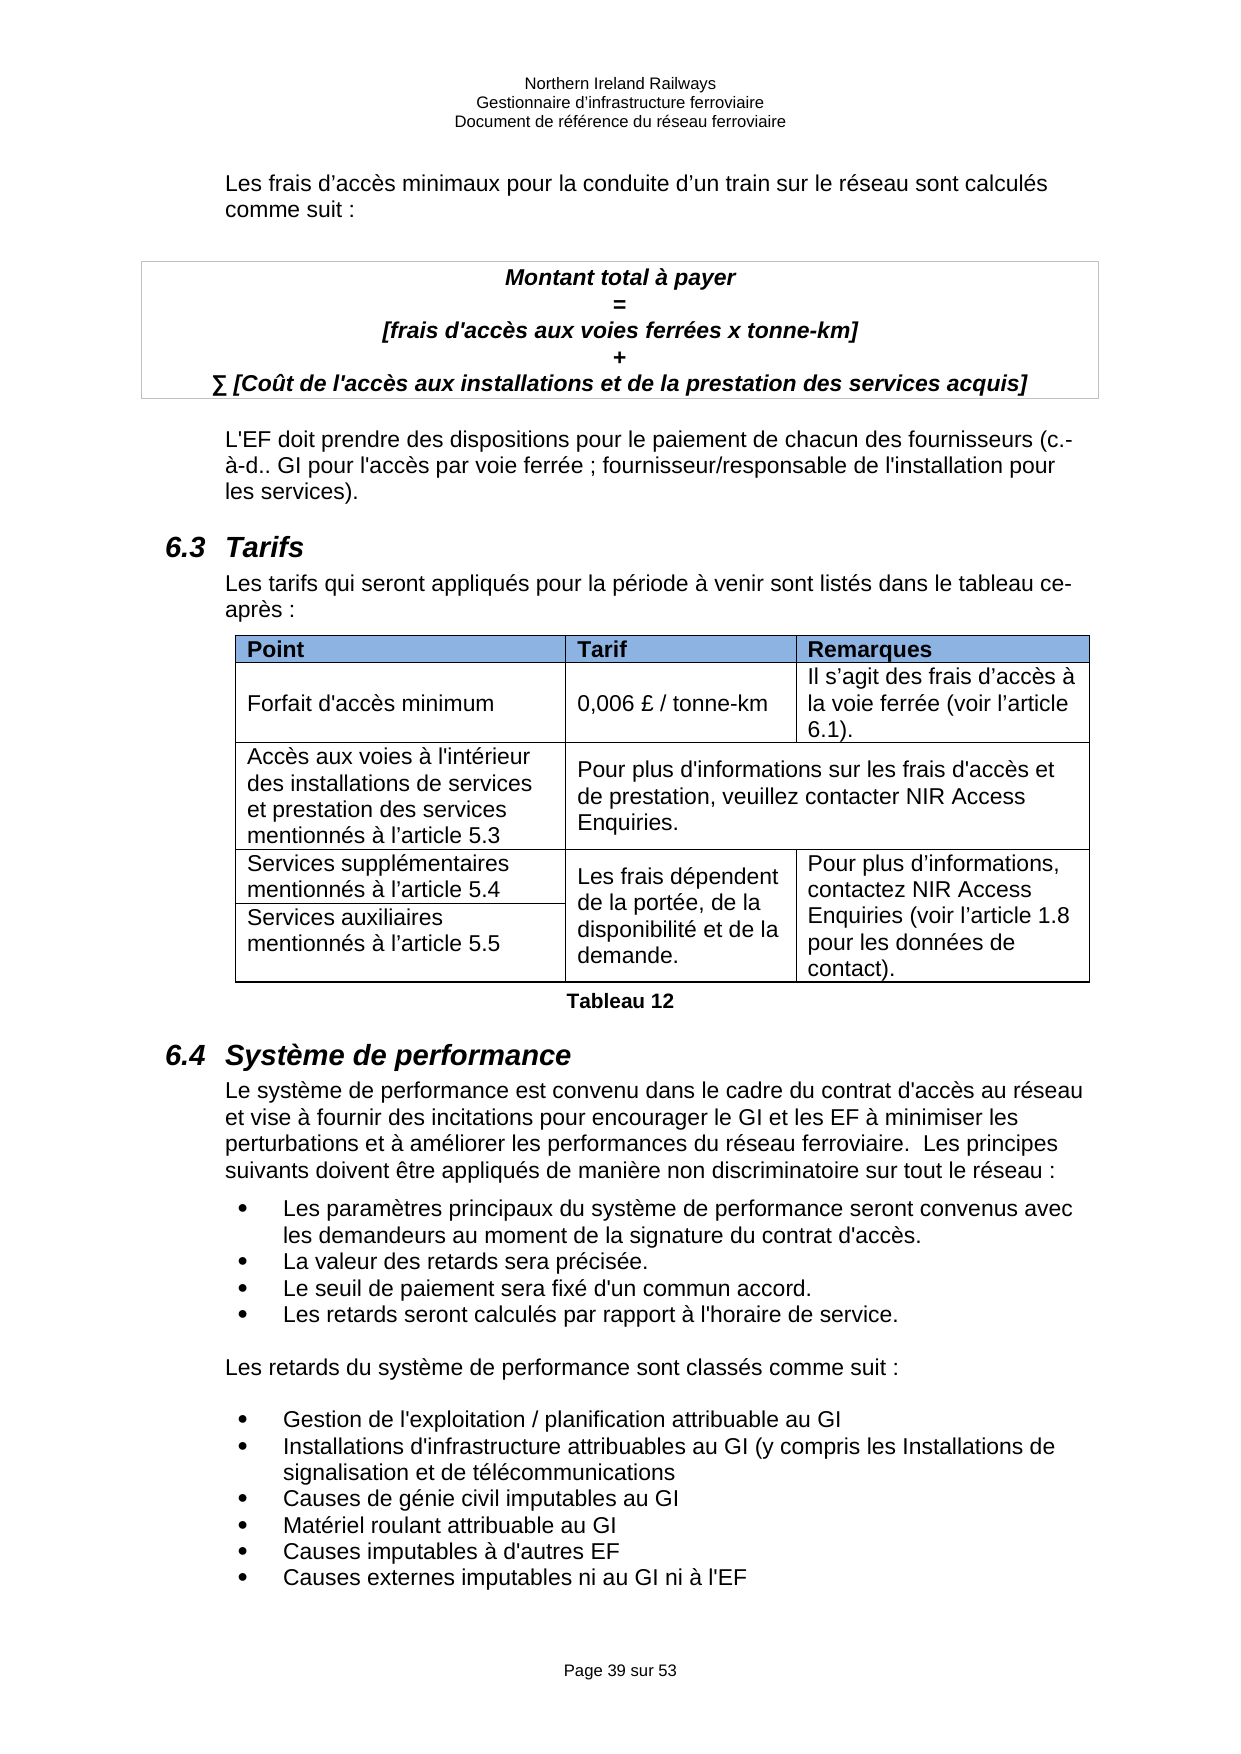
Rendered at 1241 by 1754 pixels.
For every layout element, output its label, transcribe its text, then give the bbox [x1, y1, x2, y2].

table_cell Services auxiliaires mentionnés à l’article 5.5 [236, 904, 565, 981]
list Causes externes imputables ni au GI ni à l'EF [239, 1564, 1090, 1591]
table_cell Les frais dépendent de la portée, de la disponibilité et de la demande. [566, 850, 796, 981]
list Gestion de l'exploitation / planification attribuable au GI [239, 1406, 1090, 1433]
text L'EF doit prendre des dispositions pour le paiement de chacun des fournisseurs (c.-à-d.. GI pour l'accès par voie ferrée ; fournisseur/responsable de l'installation pour les services). [225, 426, 1090, 505]
table_cell Accès aux voies à l'intérieur des installations de services et prestation des services mentionnés à l’article 5.3 [236, 743, 565, 849]
table_header Tarif [566, 636, 796, 662]
table_cell Forfait d'accès minimum [236, 663, 565, 742]
text Les tarifs qui seront appliqués pour la période à venir sont listés dans le tableau ce-après : [225, 569, 1090, 622]
text Tableau 12 [150, 989, 1090, 1013]
table_cell 0,006 £ / tonne-km [566, 663, 796, 742]
list Le seuil de paiement sera fixé d'un commun accord. [239, 1274, 1090, 1301]
list Causes imputables à d'autres EF [239, 1538, 1090, 1564]
list Les paramètres principaux du système de performance seront convenus avec les demandeurs au moment de la signature du contrat d'accès. [239, 1195, 1090, 1248]
list Les retards seront calculés par rapport à l'horaire de service. [239, 1301, 1090, 1327]
text Les retards du système de performance sont classés comme suit : [225, 1353, 1090, 1380]
subtitle Système de performance [165, 1038, 1090, 1071]
table_cell Pour plus d'informations sur les frais d'accès et de prestation, veuillez contacter NIR Access Enquiries. [566, 743, 1089, 849]
table_cell Services supplémentaires mentionnés à l’article 5.4 [236, 850, 565, 902]
subtitle Tarifs [165, 530, 1090, 563]
list Installations d'infrastructure attribuables au GI (y compris les Installations de signalisation et de télécommunications [239, 1433, 1090, 1485]
list Matériel roulant attribuable au GI [239, 1512, 1090, 1538]
table_header Point [236, 636, 565, 662]
table_header Remarques [797, 636, 1089, 662]
text + [150, 343, 1090, 367]
table_cell Pour plus d’informations, contactez NIR Access Enquiries (voir l’article 1.8 pour les données de contact). [797, 850, 1089, 981]
text Montant total à payer [142, 262, 1098, 291]
text [frais d'accès aux voies ferrées x tonne-km] [150, 317, 1090, 343]
text = [150, 291, 1090, 317]
text ∑ [Coût de l'accès aux installations et de la prestation des services acquis] [142, 367, 1098, 398]
table_cell Il s’agit des frais d’accès à la voie ferrée (voir l’article 6.1). [797, 663, 1089, 742]
list Causes de génie civil imputables au GI [239, 1485, 1090, 1512]
list La valeur des retards sera précisée. [239, 1248, 1090, 1274]
text Les frais d’accès minimaux pour la conduite d’un train sur le réseau sont calculés comme suit : [225, 170, 1090, 222]
text Le système de performance est convenu dans le cadre du contrat d'accès au réseau et vise à fournir des incitations pour encourager le GI et les EF à minimiser les perturbations et à améliorer les performances du réseau ferroviaire. Les principes suivants doivent être appliqués de manière non discriminatoire sur tout le réseau : [225, 1077, 1090, 1183]
